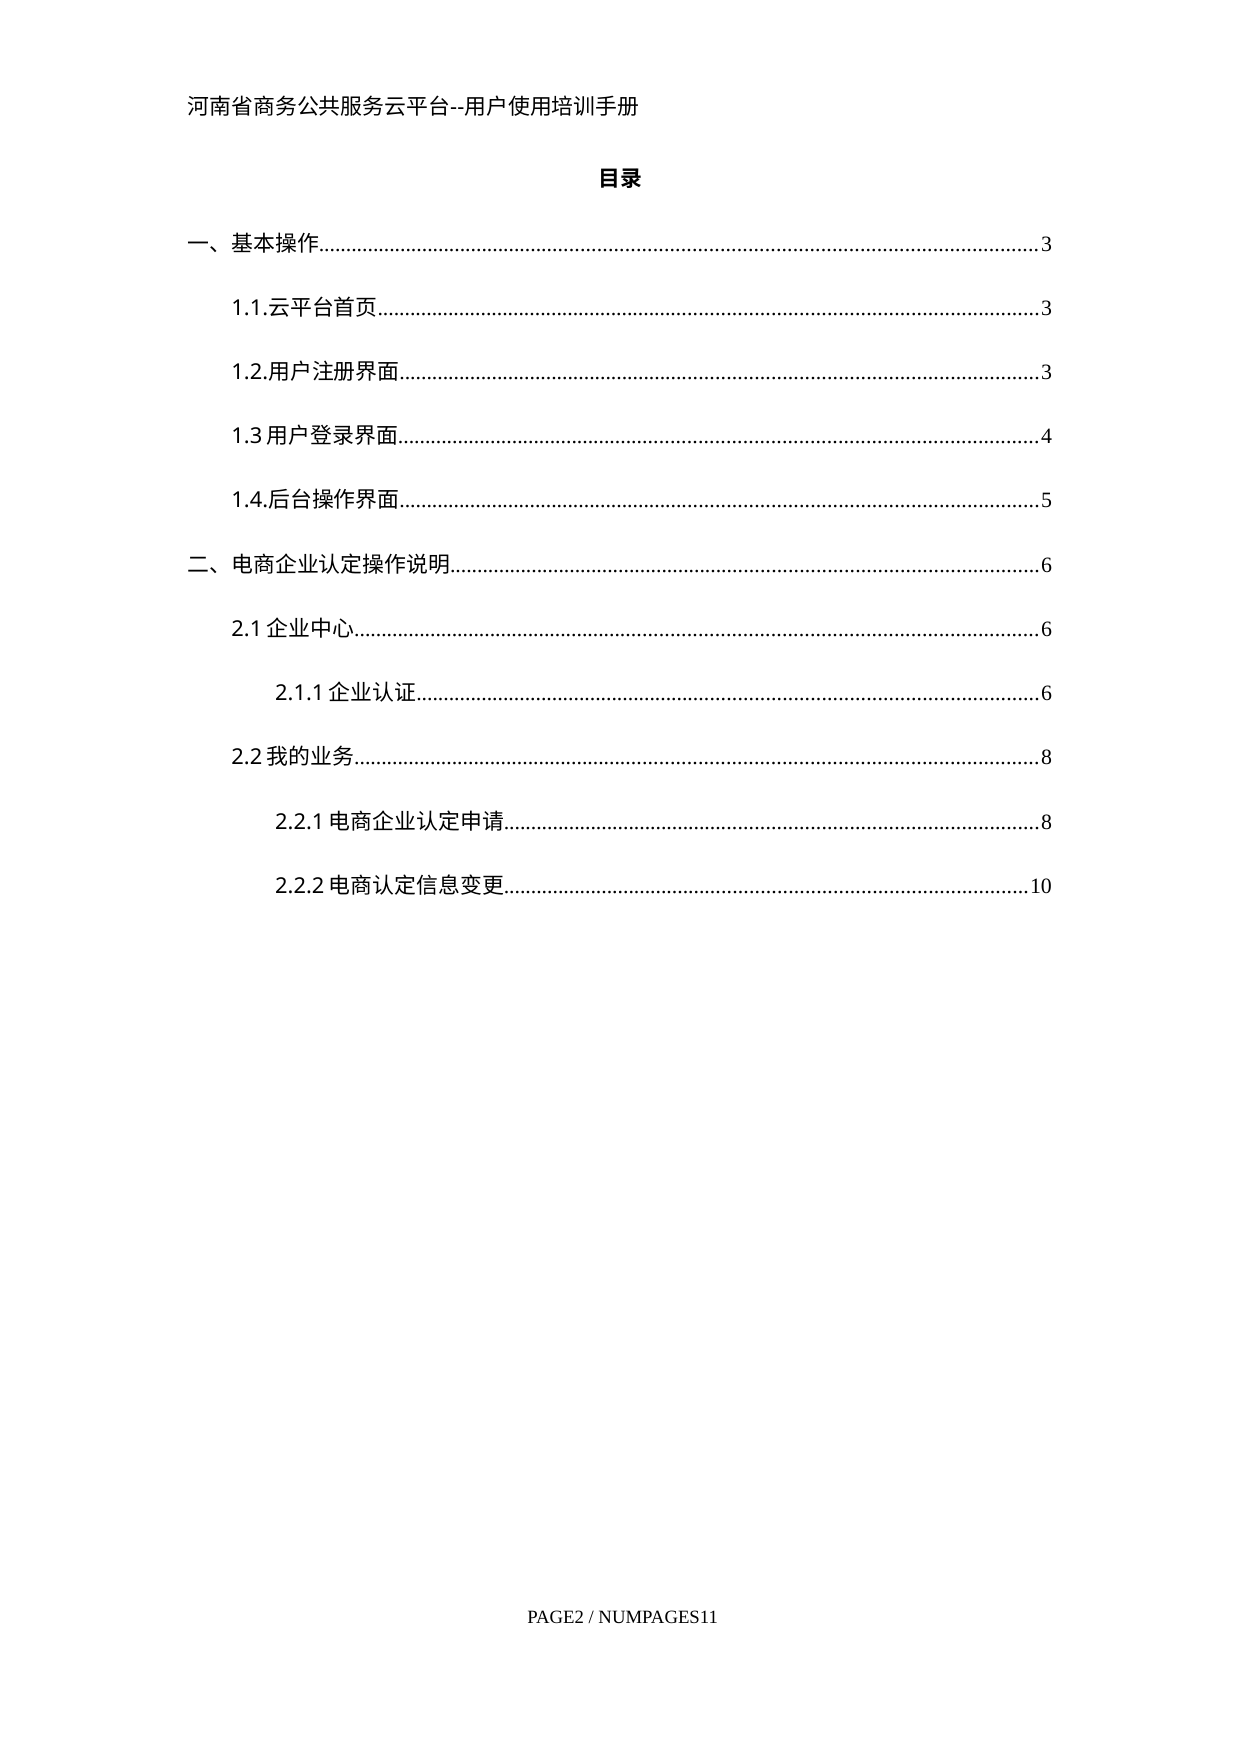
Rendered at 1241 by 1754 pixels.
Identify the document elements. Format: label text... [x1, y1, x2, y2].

text 2.1.1企业认证 6 [275, 675, 1053, 707]
text 1.2.用户注册界面 3 [231, 353, 1053, 386]
text 1.3用户登录界面 4 [231, 418, 1053, 450]
text 1.1.云平台首页 3 [231, 289, 1053, 322]
text 1.4.后台操作界面 5 [231, 482, 1053, 514]
text 一、基本操作 3 [187, 225, 1053, 258]
text 2.2.2电商认定信息变更 10 [275, 868, 1053, 900]
text 2.1企业中心 6 [231, 611, 1053, 643]
text 二、电商企业认定操作说明 6 [187, 546, 1053, 579]
text 2.2我的业务 8 [231, 739, 1053, 772]
text 2.2.1电商企业认定申请 8 [275, 803, 1053, 836]
text 目录 [187, 160, 1053, 193]
